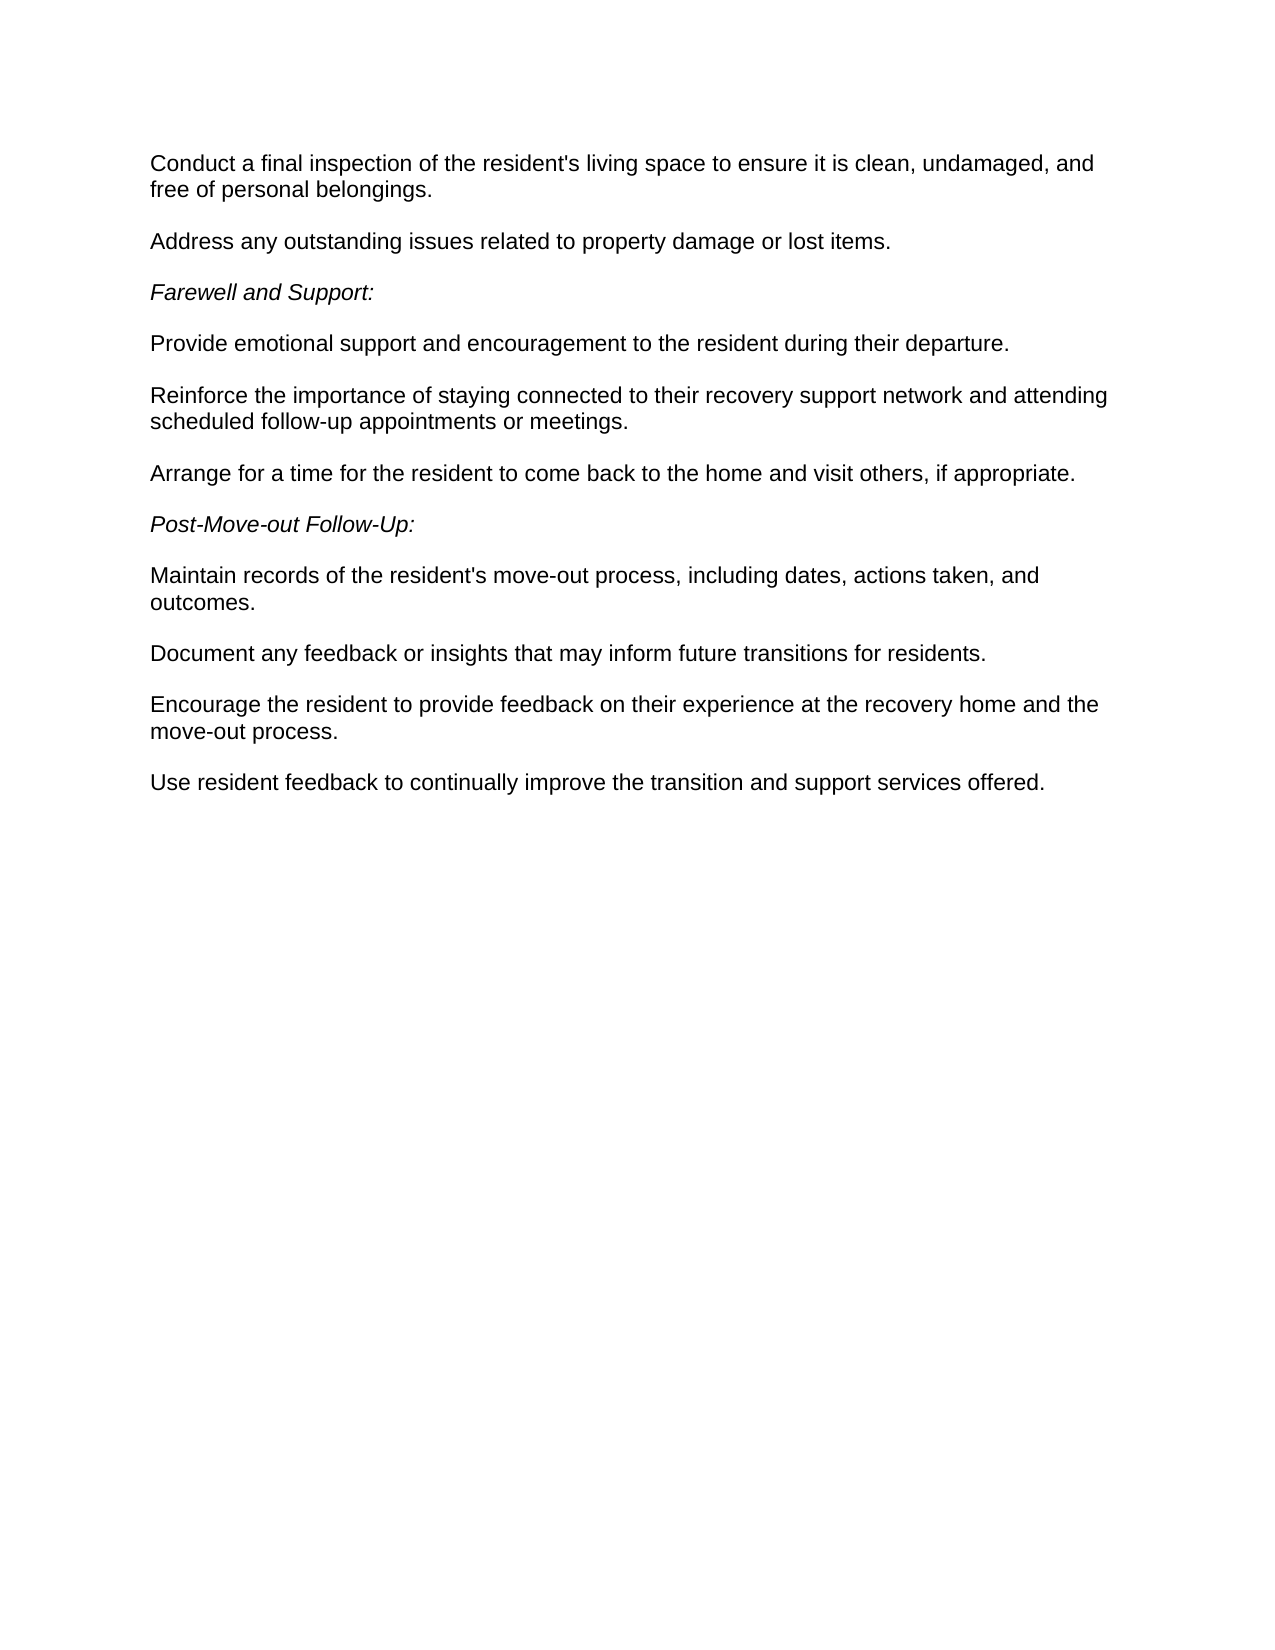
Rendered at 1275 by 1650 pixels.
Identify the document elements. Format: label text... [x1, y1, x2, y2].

text Post-Move-out Follow-Up: [150, 511, 1125, 537]
text Document any feedback or insights that may inform future transitions for residents. [150, 640, 1125, 666]
text Address any outstanding issues related to property damage or lost items. [150, 228, 1125, 254]
text Reinforce the importance of staying connected to their recovery support network and attending scheduled follow-up appointments or meetings. [150, 382, 1125, 434]
text Conduct a final inspection of the resident's living space to ensure it is clean, undamaged, and free of personal belongings. [150, 150, 1125, 203]
text Maintain records of the resident's move-out process, including dates, actions taken, and outcomes. [150, 562, 1125, 615]
text Farewell and Support: [150, 279, 1125, 305]
text Use resident feedback to continually improve the transition and support services offered. [150, 769, 1125, 795]
text Arrange for a time for the resident to come back to the home and visit others, if appropriate. [150, 459, 1125, 486]
text Encourage the resident to provide feedback on their experience at the recovery home and the move-out process. [150, 691, 1125, 744]
text Provide emotional support and encouragement to the resident during their departure. [150, 330, 1125, 357]
